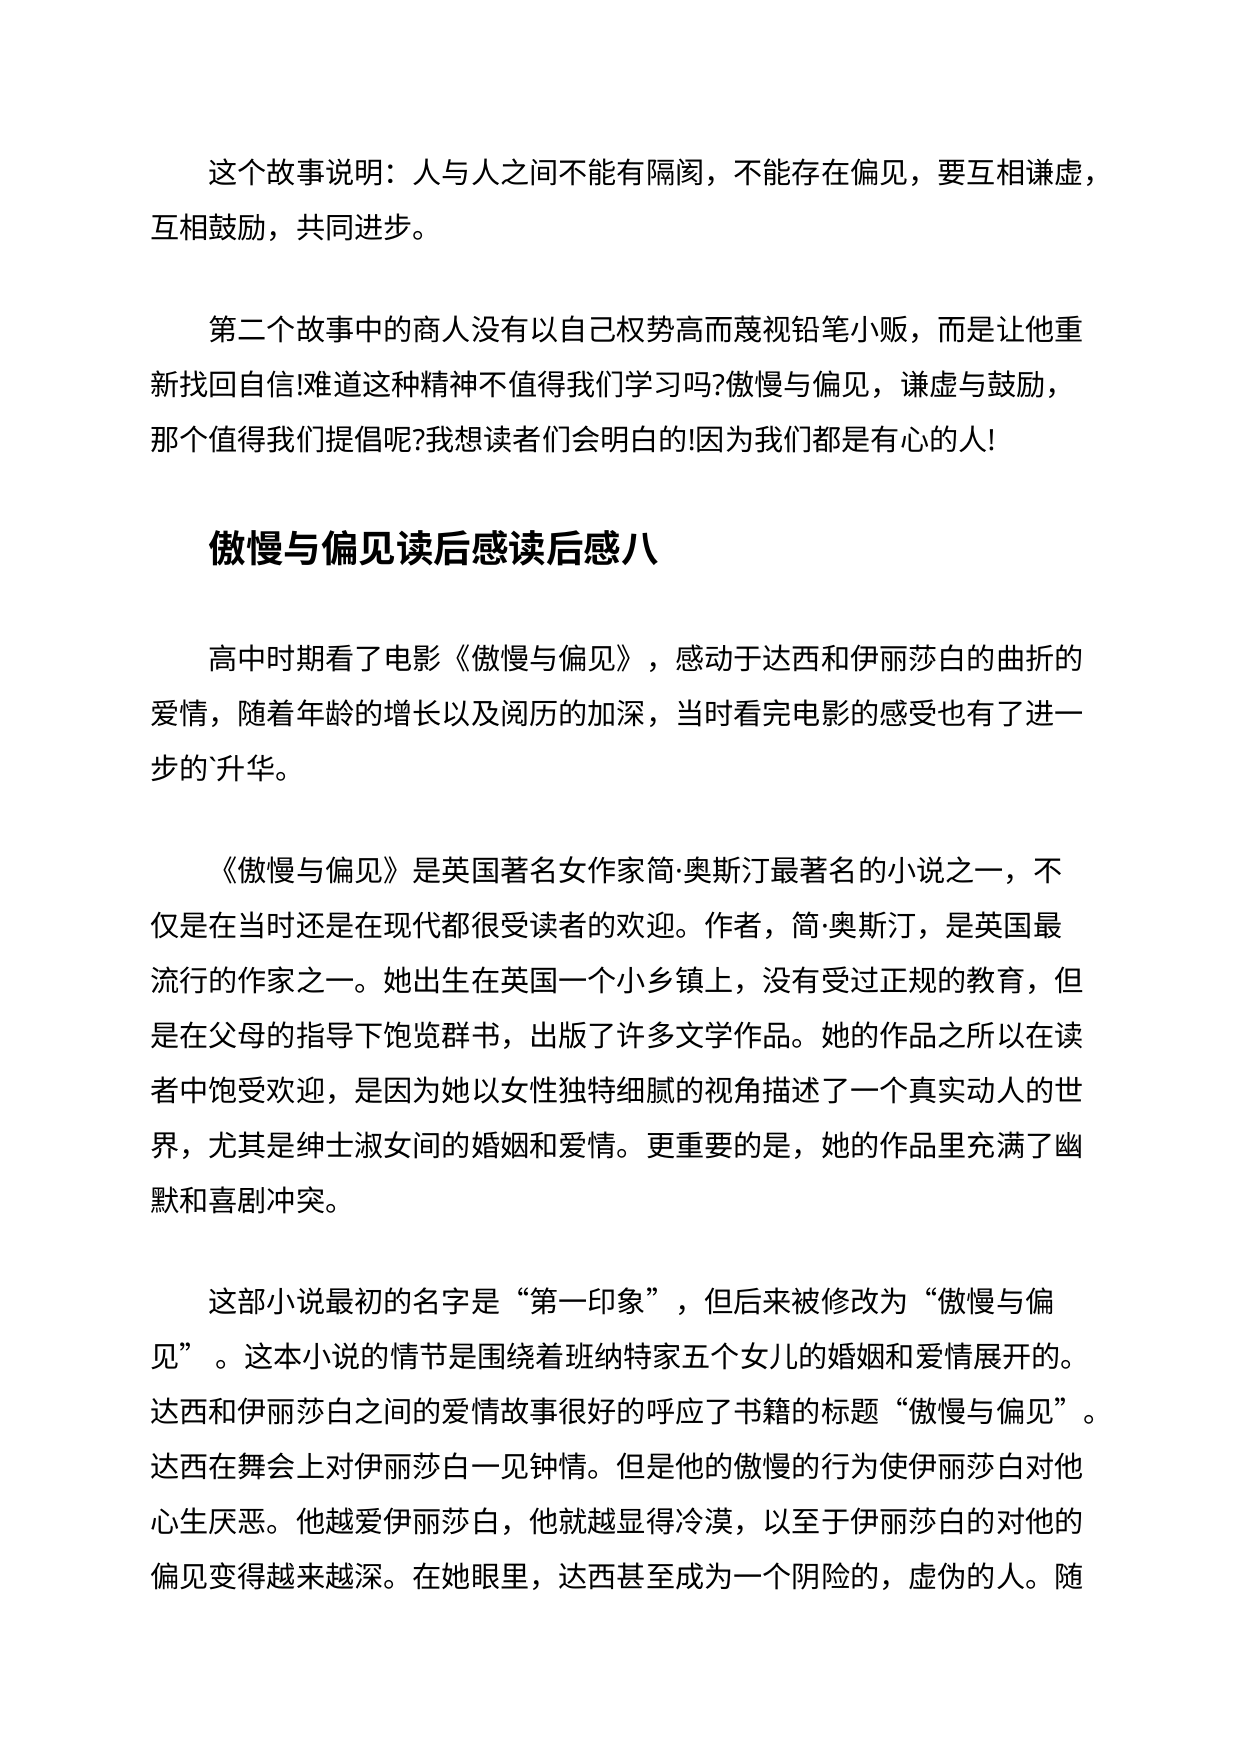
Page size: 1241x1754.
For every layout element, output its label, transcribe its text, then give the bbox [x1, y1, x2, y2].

text 高中时期看了电影《傲慢与偏见》，感动于达西和伊丽莎白的曲折的爱情，随着年龄的增长以及阅历的加深，当时看完电影的感受也有了进一步的`升华。 [150, 636, 1090, 788]
text 第二个故事中的商人没有以自己权势高而蔑视铅笔小贩，而是让他重新找回自信!难道这种精神不值得我们学习吗?傲慢与偏见，谦虚与鼓励，那个值得我们提倡呢?我想读者们会明白的!因为我们都是有心的人! [150, 307, 1090, 459]
text 傲慢与偏见读后感读后感八 [150, 518, 1090, 573]
text 《傲慢与偏见》是英国著名女作家简·奥斯汀最著名的小说之一，不仅是在当时还是在现代都很受读者的欢迎。作者，简·奥斯汀，是英国最流行的作家之一。她出生在英国一个小乡镇上，没有受过正规的教育，但是在父母的指导下饱览群书，出版了许多文学作品。她的作品之所以在读者中饱受欢迎，是因为她以女性独特细腻的视角描述了一个真实动人的世界，尤其是绅士淑女间的婚姻和爱情。更重要的是，她的作品里充满了幽默和喜剧冲突。 [150, 848, 1090, 1219]
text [150, 1279, 1090, 1596]
text 这个故事说明：人与人之间不能有隔阂，不能存在偏见，要互相谦虚，互相鼓励，共同进步。 [150, 150, 1090, 247]
